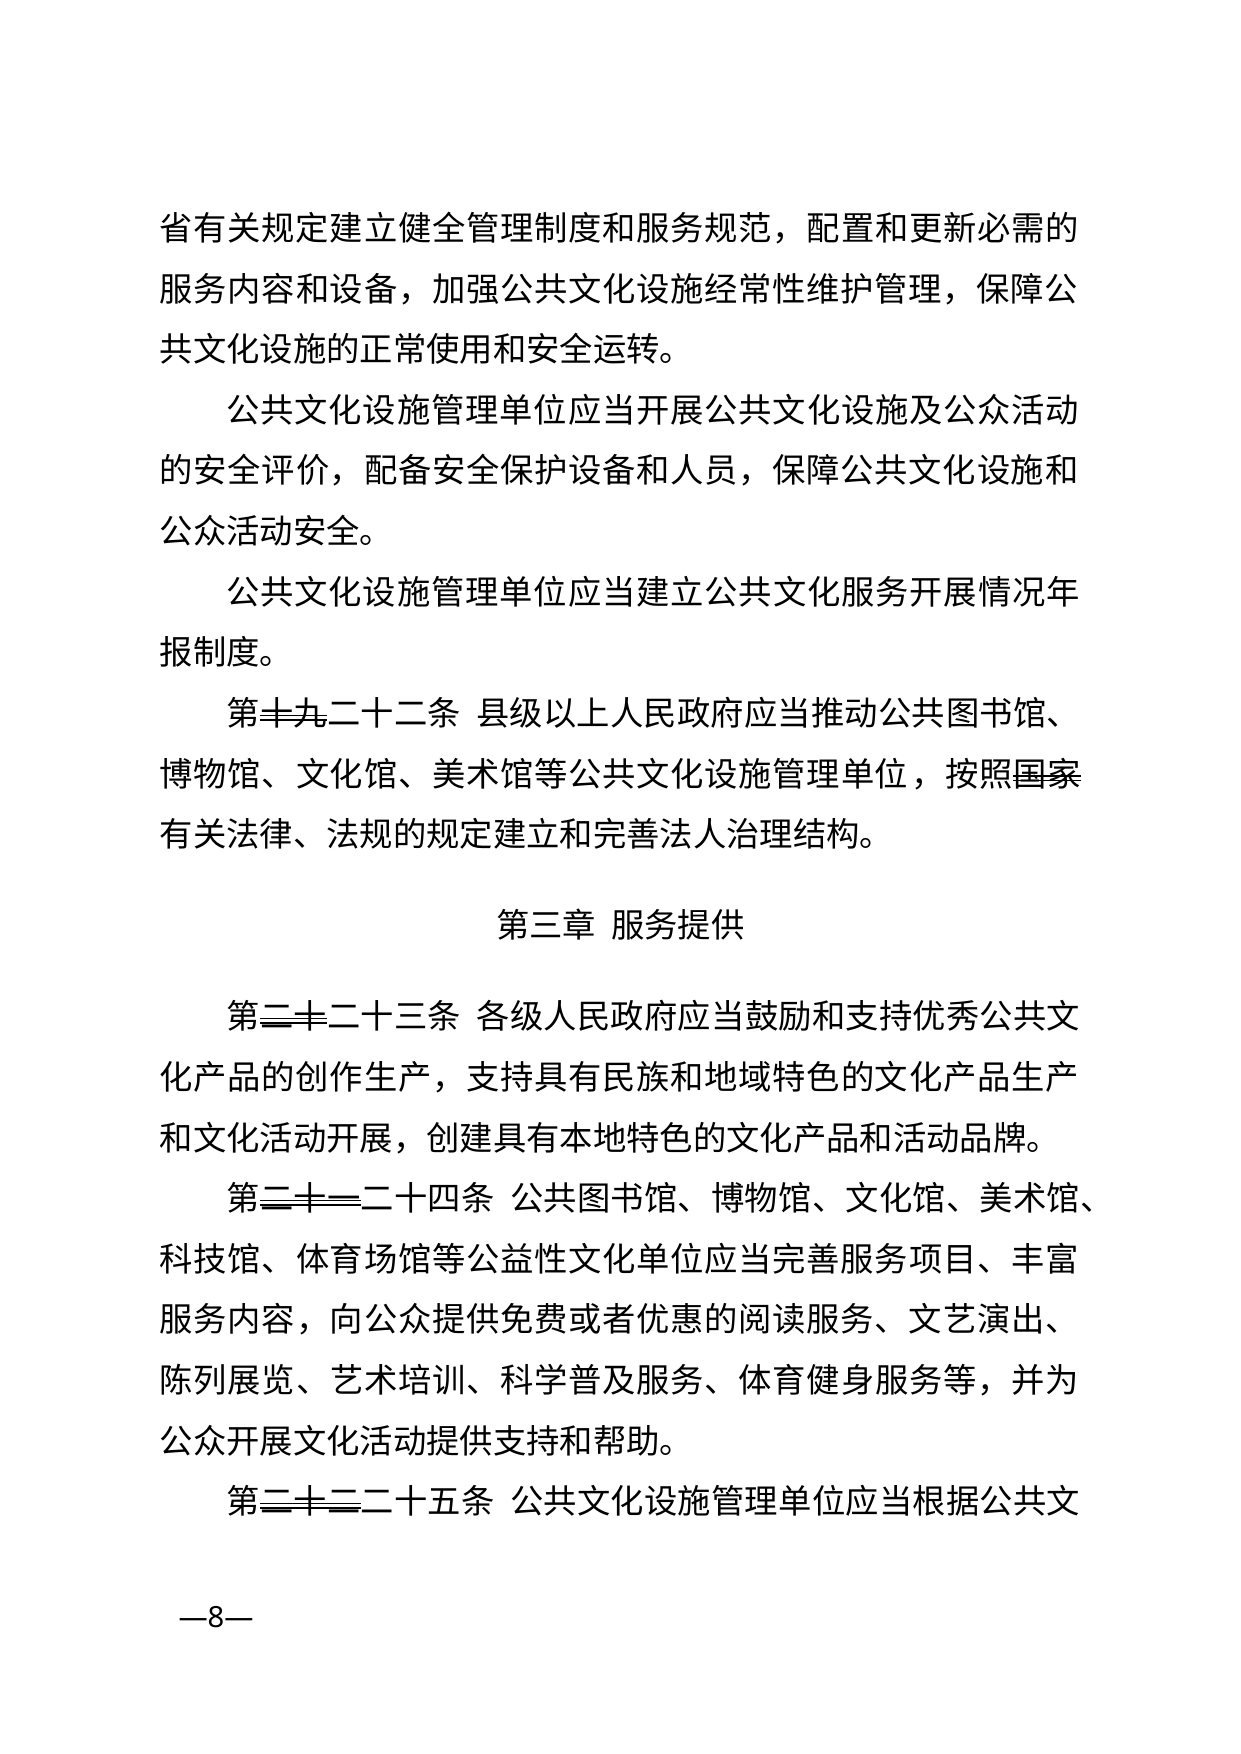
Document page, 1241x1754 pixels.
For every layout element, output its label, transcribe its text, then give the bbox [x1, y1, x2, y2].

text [159, 196, 1081, 377]
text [159, 1469, 1081, 1529]
text 第十九二十二条 县级以上人民政府应当推动公共图书馆、博物馆、文化馆、美术馆等公共文化设施管理单位，按照国家有关法律、法规的规定建立和完善法人治理结构。 [159, 681, 1081, 862]
text 公共文化设施管理单位应当建立公共文化服务开展情况年报制度。 [159, 559, 1081, 681]
text 第二十一二十四条 公共图书馆、博物馆、文化馆、美术馆、科技馆、体育场馆等公益性文化单位应当完善服务项目、丰富服务内容，向公众提供免费或者优惠的阅读服务、文艺演出、陈列展览、艺术培训、科学普及服务、体育健身服务等，并为公众开展文化活动提供支持和帮助。 [159, 1166, 1081, 1469]
text 第二十二十三条 各级人民政府应当鼓励和支持优秀公共文化产品的创作生产，支持具有民族和地域特色的文化产品生产和文化活动开展，创建具有本地特色的文化产品和活动品牌。 [159, 984, 1081, 1166]
text 公共文化设施管理单位应当开展公共文化设施及公众活动的安全评价，配备安全保护设备和人员，保障公共文化设施和公众活动安全。 [159, 377, 1081, 559]
text 第三章 服务提供 [159, 893, 1081, 953]
